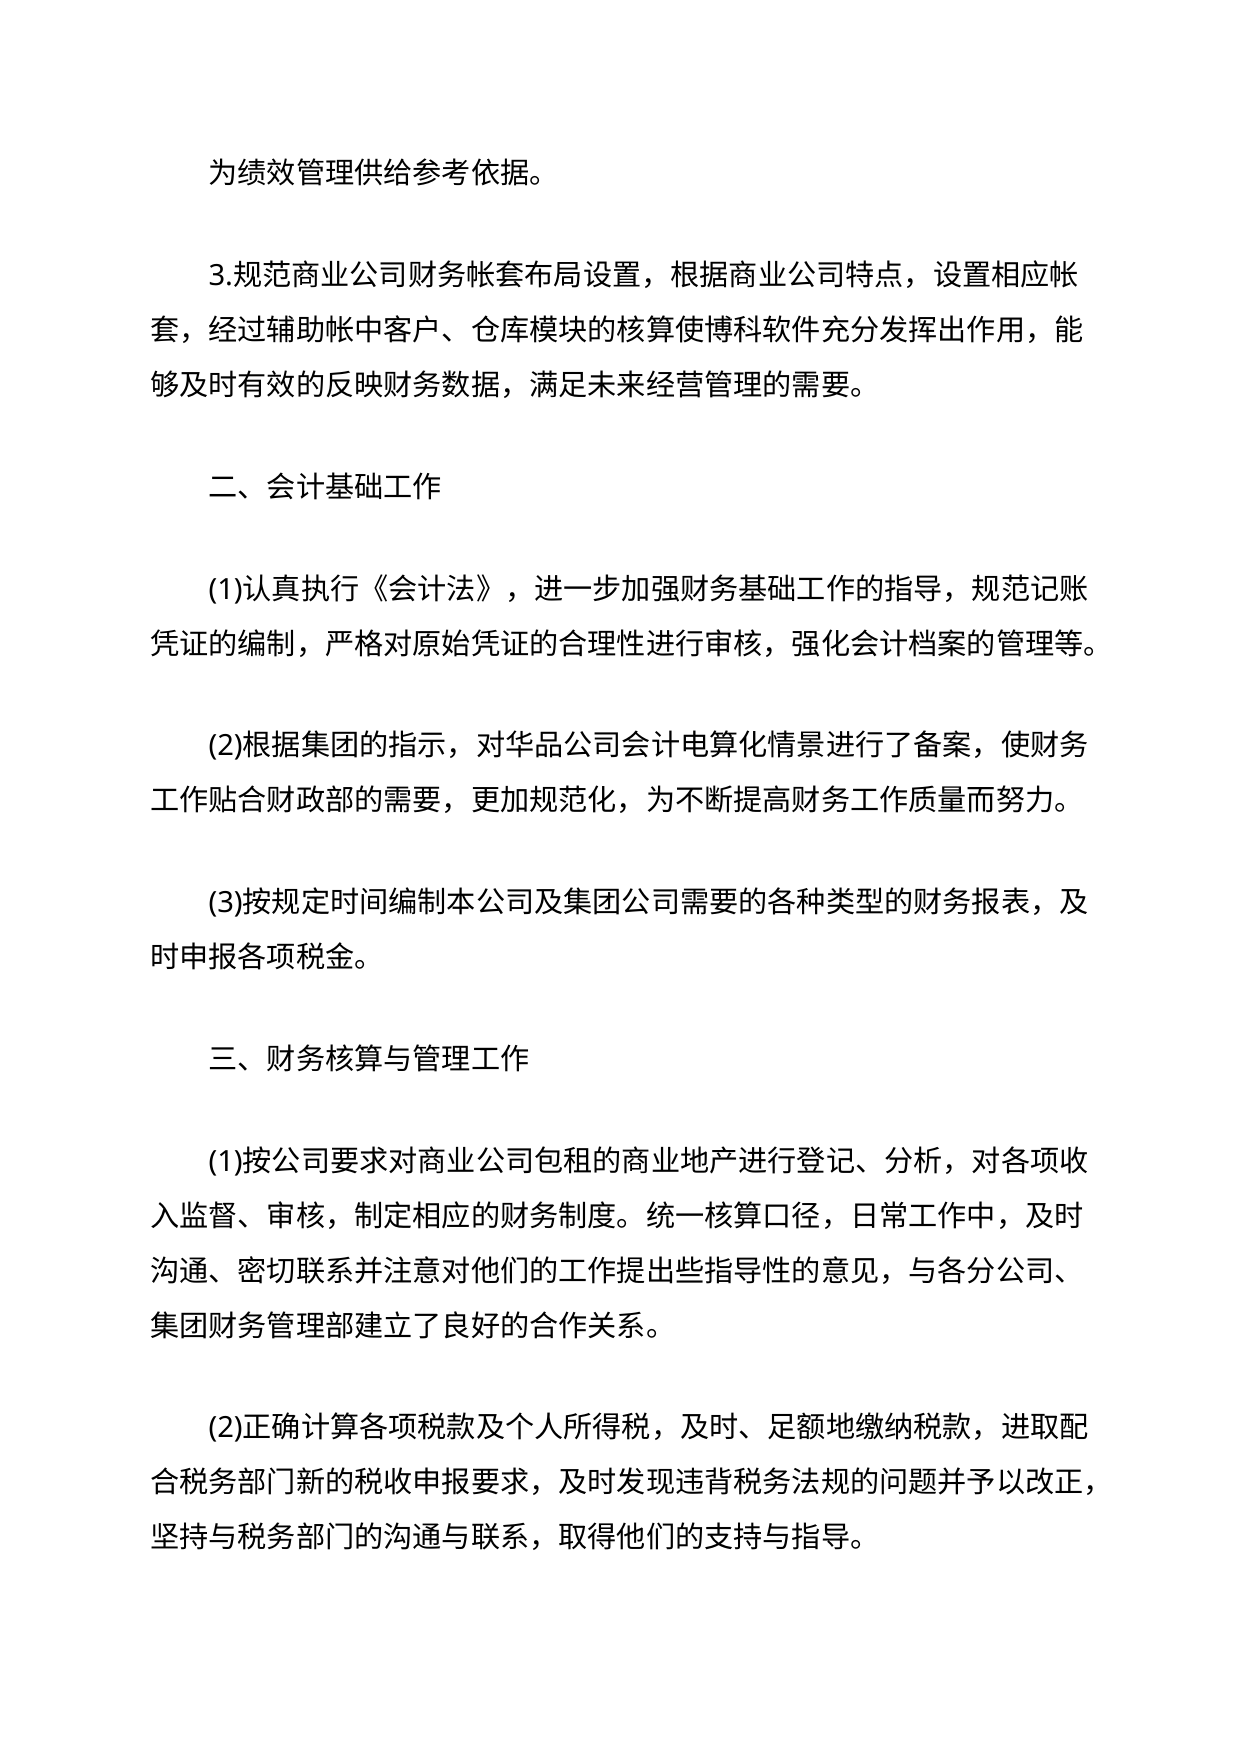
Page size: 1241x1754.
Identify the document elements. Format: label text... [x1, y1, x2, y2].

text (1)认真执行《会计法》，进一步加强财务基础工作的指导，规范记账凭证的编制，严格对原始凭证的合理性进行审核，强化会计档案的管理等。 [150, 565, 1090, 662]
text 3.规范商业公司财务帐套布局设置，根据商业公司特点，设置相应帐套，经过辅助帐中客户、仓库模块的核算使博科软件充分发挥出作用，能够及时有效的反映财务数据，满足未来经营管理的需要。 [150, 252, 1090, 404]
text 为绩效管理供给参考依据。 [150, 150, 1090, 192]
text (2)根据集团的指示，对华品公司会计电算化情景进行了备案，使财务工作贴合财政部的需要，更加规范化，为不断提高财务工作质量而努力。 [150, 722, 1090, 819]
text (3)按规定时间编制本公司及集团公司需要的各种类型的财务报表，及时申报各项税金。 [150, 879, 1090, 976]
text (2)正确计算各项税款及个人所得税，及时、足额地缴纳税款，进取配合税务部门新的税收申报要求，及时发现违背税务法规的问题并予以改正，坚持与税务部门的沟通与联系，取得他们的支持与指导。 [150, 1404, 1090, 1556]
text 三、财务核算与管理工作 [150, 1036, 1090, 1078]
text 二、会计基础工作 [150, 463, 1090, 506]
text (1)按公司要求对商业公司包租的商业地产进行登记、分析，对各项收入监督、审核，制定相应的财务制度。统一核算口径，日常工作中，及时沟通、密切联系并注意对他们的工作提出些指导性的意见，与各分公司、集团财务管理部建立了良好的合作关系。 [150, 1137, 1090, 1344]
